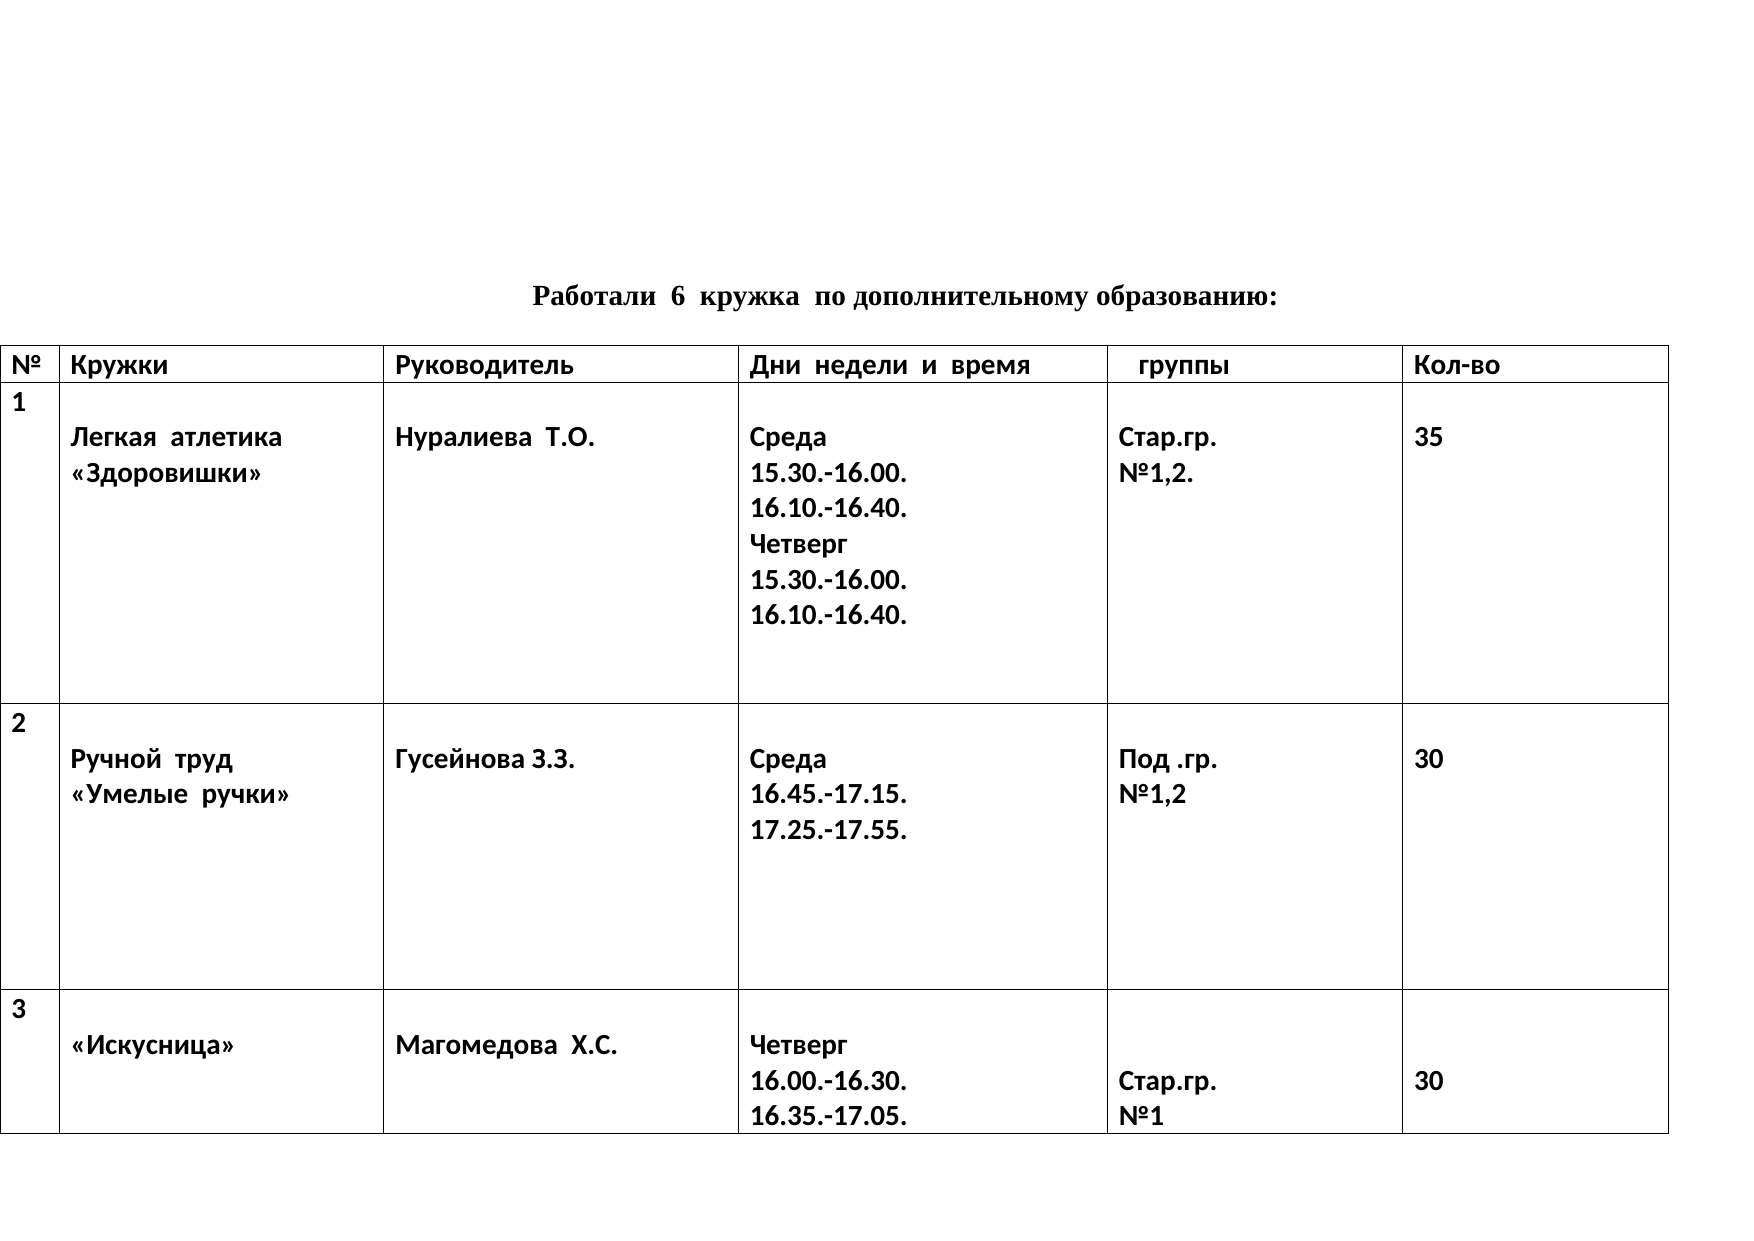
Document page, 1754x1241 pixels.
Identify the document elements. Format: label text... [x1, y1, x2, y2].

table_cell Нуралиева Т.О. [384, 383, 738, 703]
table_cell Стар.гр. №1 [1108, 990, 1402, 1133]
table_cell Ручной труд «Умелые ручки» [60, 704, 383, 989]
text Работали 6 кружка по дополнительному образованию: [124, 278, 1636, 311]
table_cell Среда 16.45.-17.15. 17.25.-17.55. [739, 704, 1107, 989]
table_cell 1 [1, 383, 59, 703]
table_cell Легкая атлетика «Здоровишки» [60, 383, 383, 703]
table_cell Гусейнова З.З. [384, 704, 738, 989]
table_header № [1, 346, 59, 382]
table_cell 3 [1, 990, 59, 1133]
table_header Кружки [60, 346, 383, 382]
table_cell Стар.гр. №1,2. [1108, 383, 1402, 703]
table_cell Магомедова Х.С. [384, 990, 738, 1133]
table_cell Под .гр. №1,2 [1108, 704, 1402, 989]
table_header Кол-во [1403, 346, 1668, 382]
table_cell 30 [1403, 990, 1668, 1133]
table_header Руководитель [384, 346, 738, 382]
table_cell Среда 15.30.-16.00. 16.10.-16.40. Четверг 15.30.-16.00. 16.10.-16.40. [739, 383, 1107, 703]
table_cell 2 [1, 704, 59, 989]
table_cell «Искусница» [60, 990, 383, 1133]
table_header группы [1108, 346, 1402, 382]
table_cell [739, 990, 1107, 1133]
table_header Дни недели и время [739, 346, 1107, 382]
table_cell 30 [1403, 704, 1668, 989]
table_cell 35 [1403, 383, 1668, 703]
